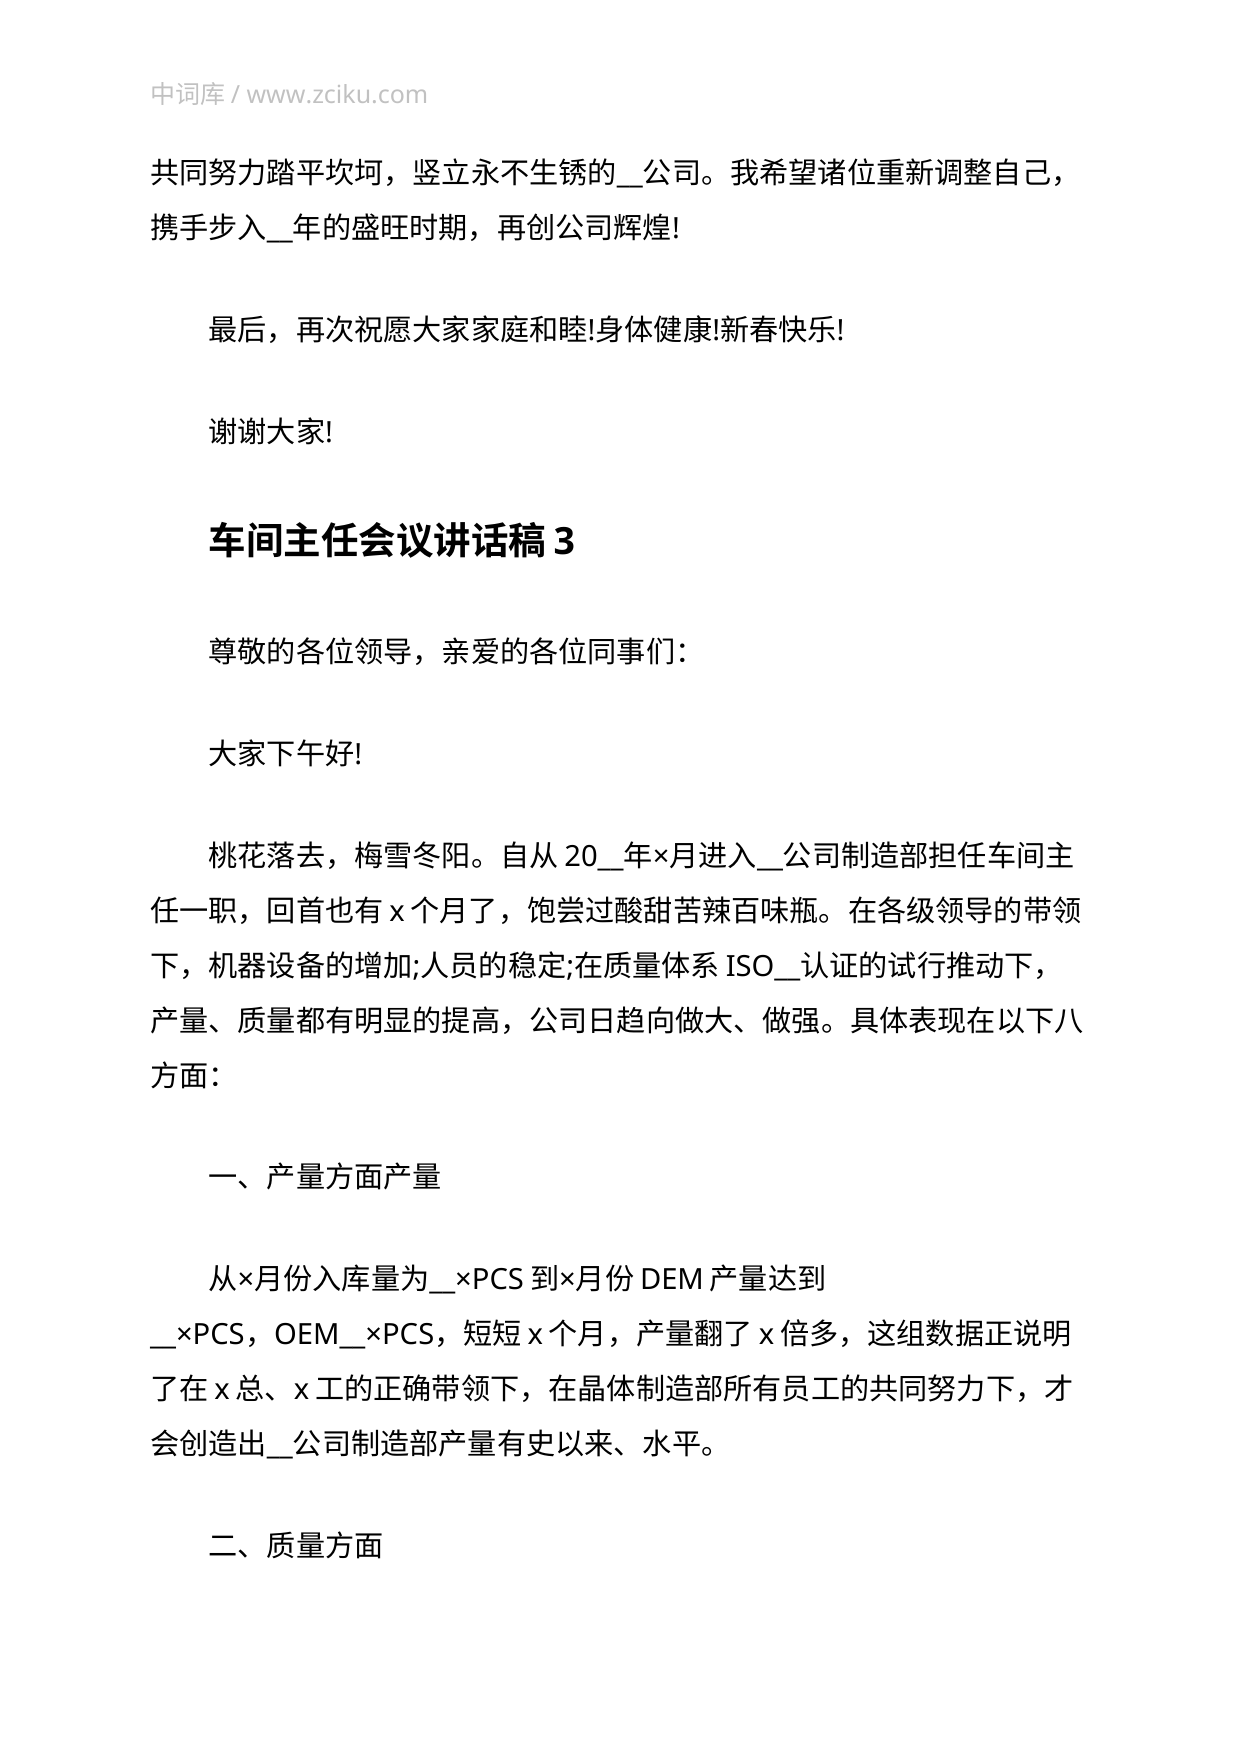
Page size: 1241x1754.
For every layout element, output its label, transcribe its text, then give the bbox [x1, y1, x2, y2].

text 最后，再次祝愿大家家庭和睦!身体健康!新春快乐! [150, 307, 1090, 349]
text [150, 150, 1090, 247]
text 尊敬的各位领导，亲爱的各位同事们： [150, 628, 1090, 671]
text 从×月份入库量为__×PCS到×月份DEM产量达到__×PCS，OEM__×PCS，短短x个月，产量翻了x倍多，这组数据正说明了在x总、x工的正确带领下，在晶体制造部所有员工的共同努力下，才会创造出__公司制造部产量有史以来、水平。 [150, 1256, 1090, 1463]
text 谢谢大家! [150, 409, 1090, 451]
text 二、质量方面 [150, 1523, 1090, 1565]
text 桃花落去，梅雪冬阳。自从20__年×月进入__公司制造部担任车间主任一职，回首也有x个月了，饱尝过酸甜苦辣百味瓶。在各级领导的带领下，机器设备的增加;人员的稳定;在质量体系ISO__认证的试行推动下，产量、质量都有明显的提高，公司日趋向做大、做强。具体表现在以下八方面： [150, 832, 1090, 1094]
text 大家下午好! [150, 730, 1090, 773]
text 一、产量方面产量 [150, 1154, 1090, 1196]
text 车间主任会议讲话稿3 [150, 511, 1090, 565]
